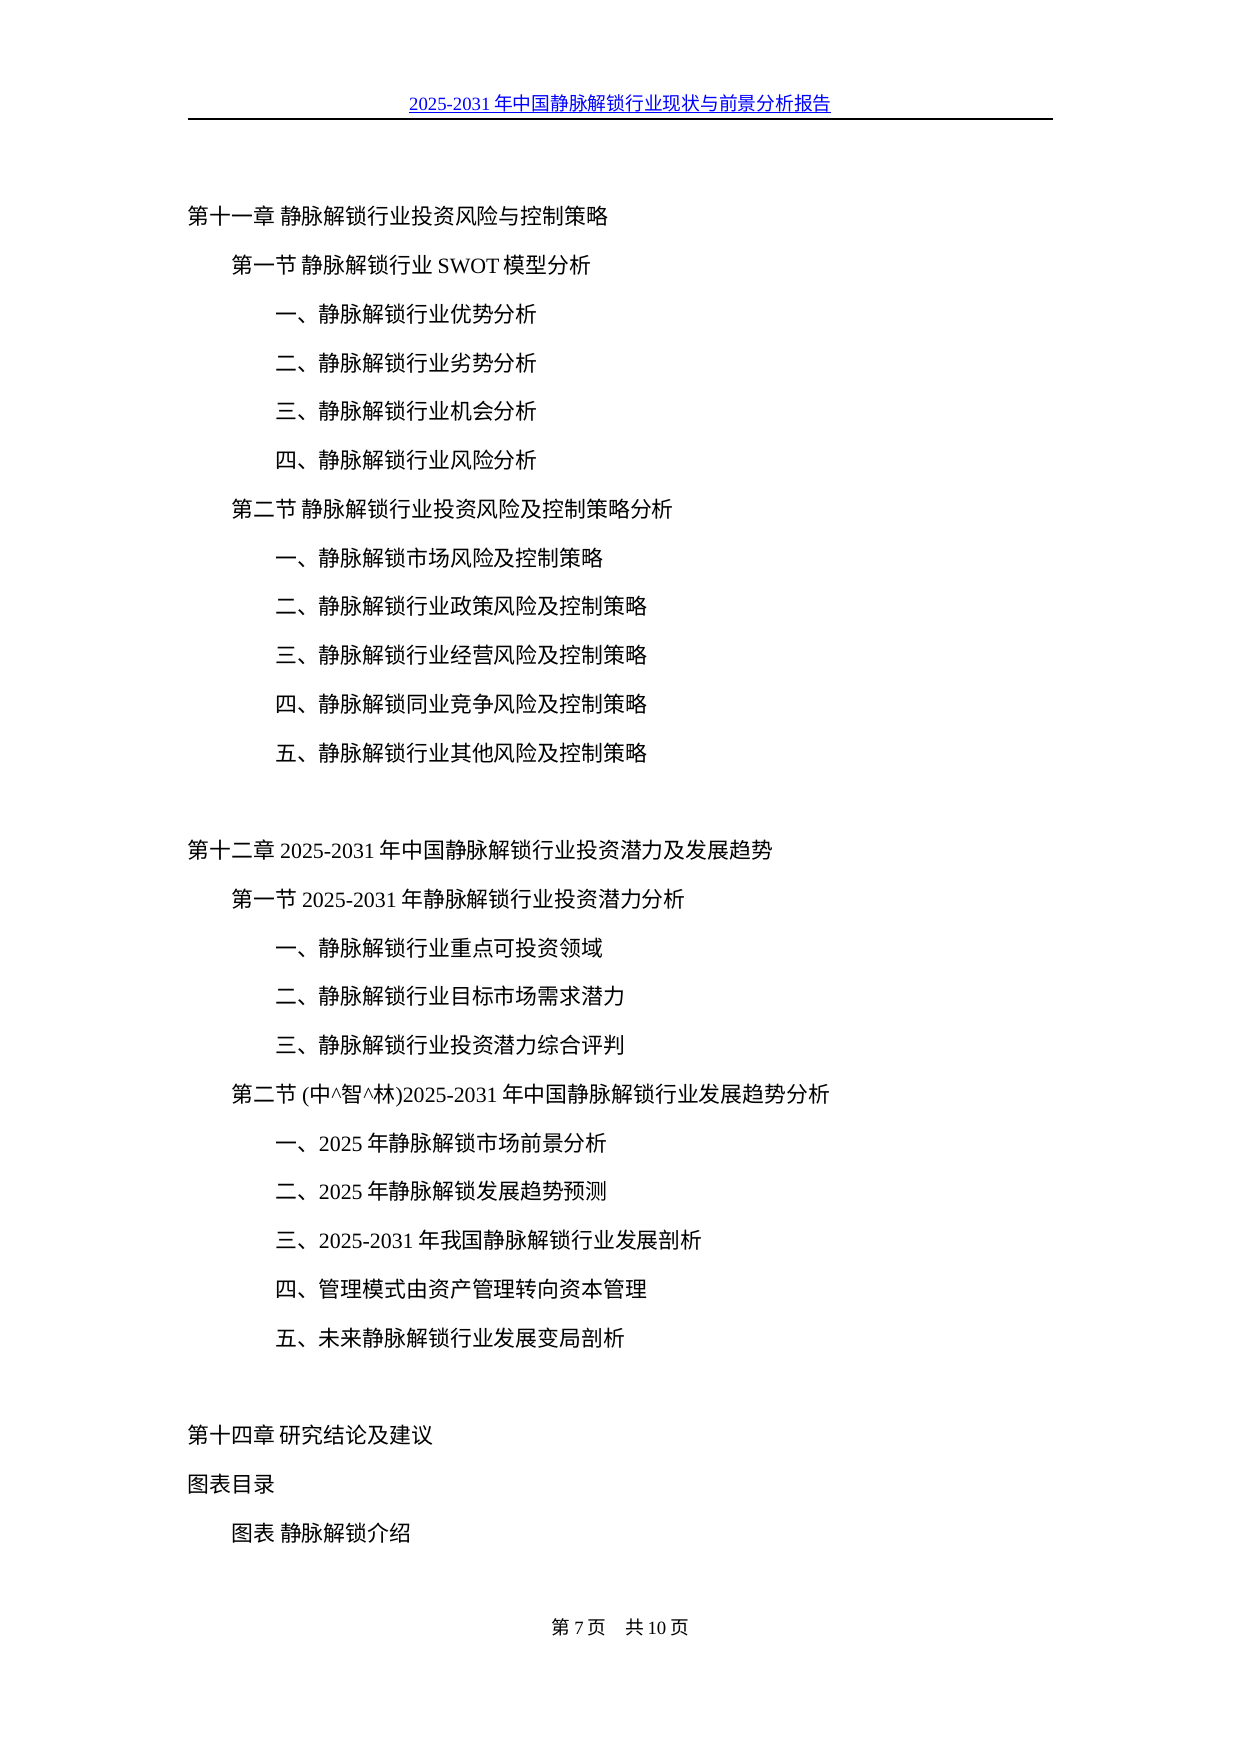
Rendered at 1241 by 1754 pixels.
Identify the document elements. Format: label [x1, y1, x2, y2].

text [187, 150, 1053, 1548]
